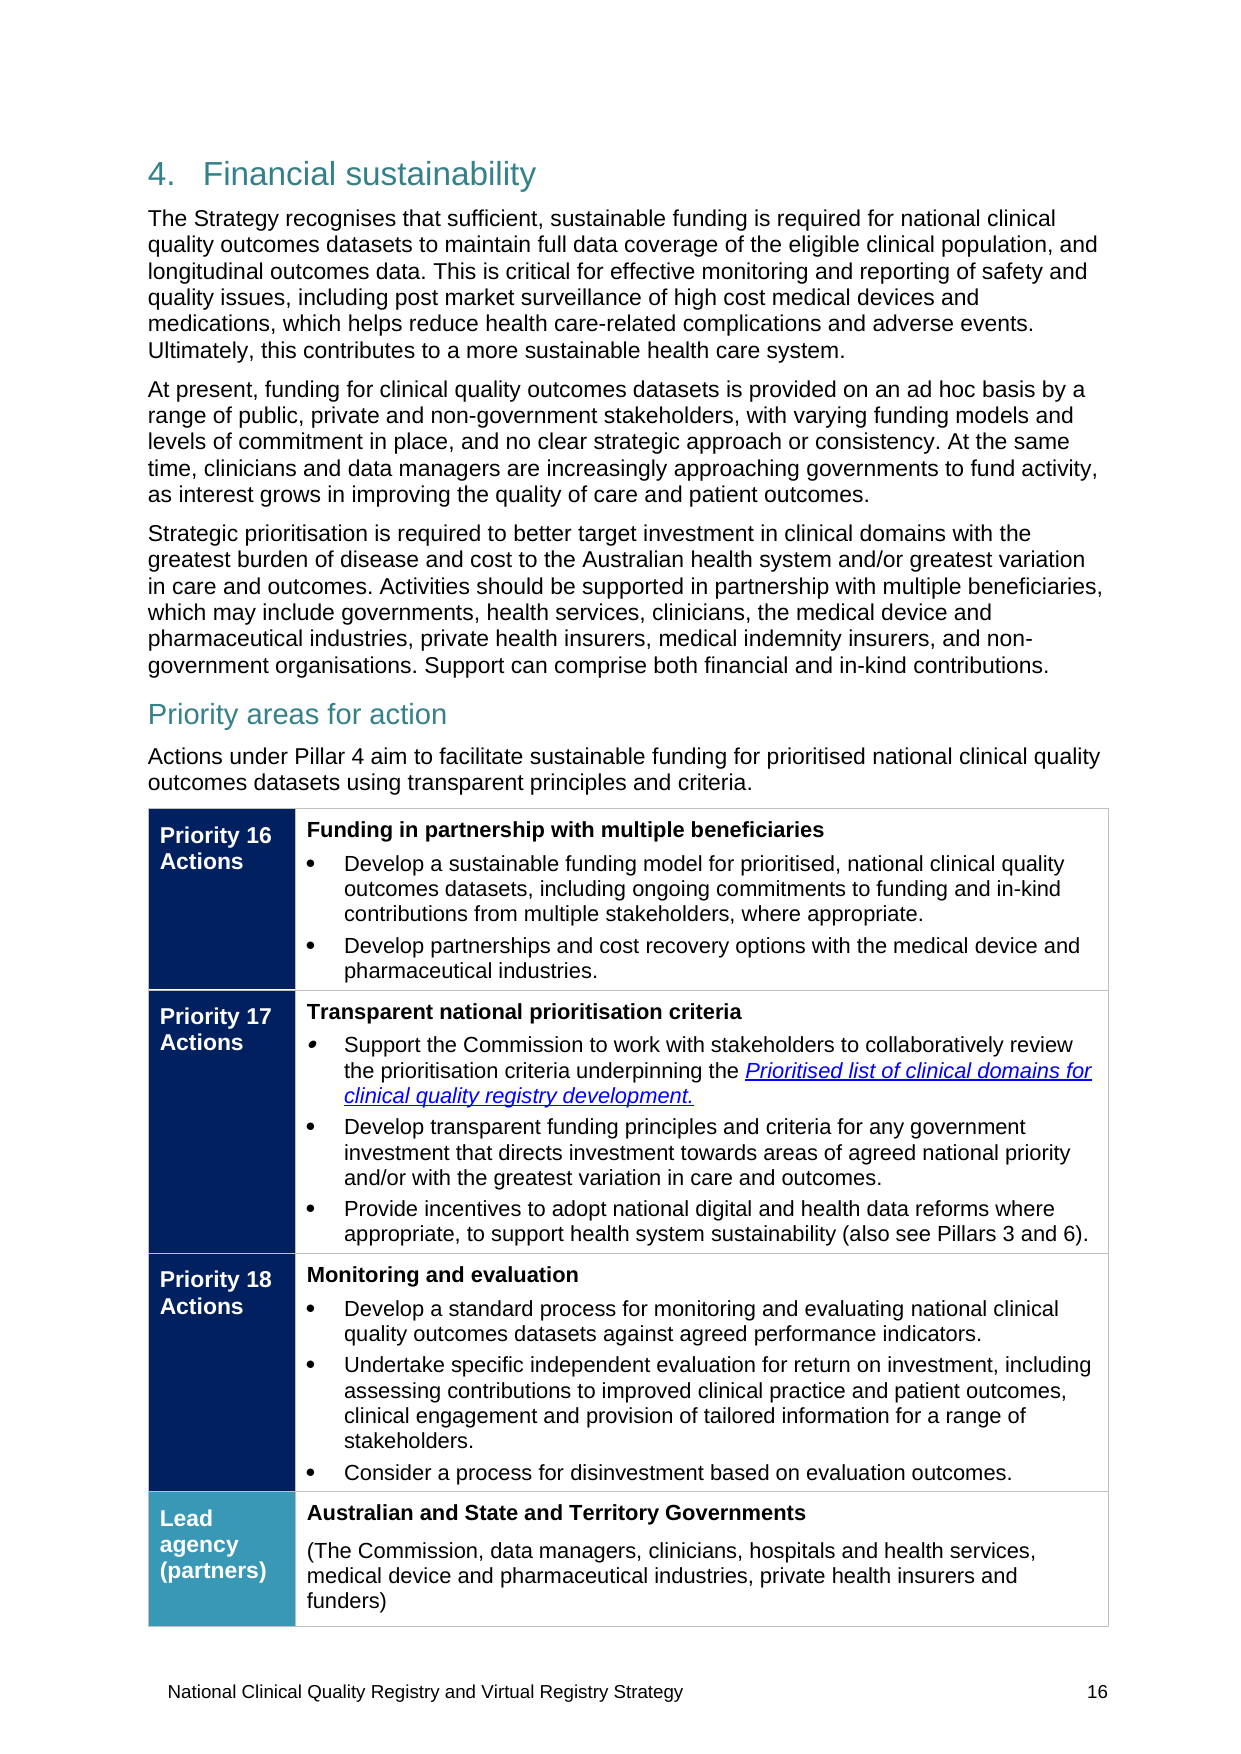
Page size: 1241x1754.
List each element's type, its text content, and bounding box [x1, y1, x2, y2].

table_header Priority 16 Actions [149, 809, 295, 989]
text At present, funding for clinical quality outcomes datasets is provided on an ad hoc basis by a range of public, private and non-government stakeholders, with varying funding models and levels of commitment in place, and no clear strategic approach or consistency. At the same time, clinicians and data managers are increasingly approaching governments to fund activity, as interest grows in improving the quality of care and patient outcomes. [148, 376, 1107, 507]
text Actions under Pillar 4 aim to facilitate sustainable funding for prioritised national clinical quality outcomes datasets using transparent principles and criteria. [148, 743, 1107, 796]
table_cell Priority 17 Actions [149, 991, 295, 1253]
text The Strategy recognises that sufficient, sustainable funding is required for national clinical quality outcomes datasets to maintain full data coverage of the eligible clinical population, and longitudinal outcomes data. This is critical for effective monitoring and reporting of safety and quality issues, including post market surveillance of high cost medical devices and medications, which helps reduce health care-related complications and adverse events. Ultimately, this contributes to a more sustainable health care system. [148, 205, 1107, 363]
table_header Funding in partnership with multiple beneficiaries Develop a sustainable funding model for prioritised, national clinical quality outcomes datasets, including ongoing commitments to funding and in-kind contributions from multiple stakeholders, where appropriate. Develop partnerships and cost recovery options with the medical device and pharmaceutical industries. [296, 809, 1108, 989]
table_cell Australian and State and Territory Governments (The Commission, data managers, clinicians, hospitals and health services, medical device and pharmaceutical industries, private health insurers and funders) [296, 1492, 1108, 1626]
table_cell Monitoring and evaluation Develop a standard process for monitoring and evaluating national clinical quality outcomes datasets against agreed performance indicators. Undertake specific independent evaluation for return on investment, including assessing contributions to improved clinical practice and patient outcomes, clinical engagement and provision of tailored information for a range of stakeholders. Consider a process for disinvestment based on evaluation outcomes. [296, 1254, 1108, 1491]
table_cell Transparent national prioritisation criteria Support the Commission to work with stakeholders to collaboratively review the prioritisation criteria underpinning the Prioritised list of clinical domains for clinical quality registry development. Develop transparent funding principles and criteria for any government investment that directs investment towards areas of agreed national priority and/or with the greatest variation in care and outcomes. Provide incentives to adopt national digital and health data reforms where appropriate, to support health system sustainability (also see Pillars 3 and 6). [296, 991, 1108, 1253]
subtitle Financial sustainability [148, 154, 1107, 192]
subtitle Priority areas for action [148, 697, 1107, 730]
text Strategic prioritisation is required to better target investment in clinical domains with the greatest burden of disease and cost to the Australian health system and/or greatest variation in care and outcomes. Activities should be supported in partnership with multiple beneficiaries, which may include governments, health services, clinicians, the medical device and pharmaceutical industries, private health insurers, medical indemnity insurers, and non-government organisations. Support can comprise both financial and in-kind contributions. [148, 520, 1107, 678]
table_cell Lead agency (partners) [149, 1492, 295, 1626]
table_cell Priority 18 Actions [149, 1254, 295, 1491]
